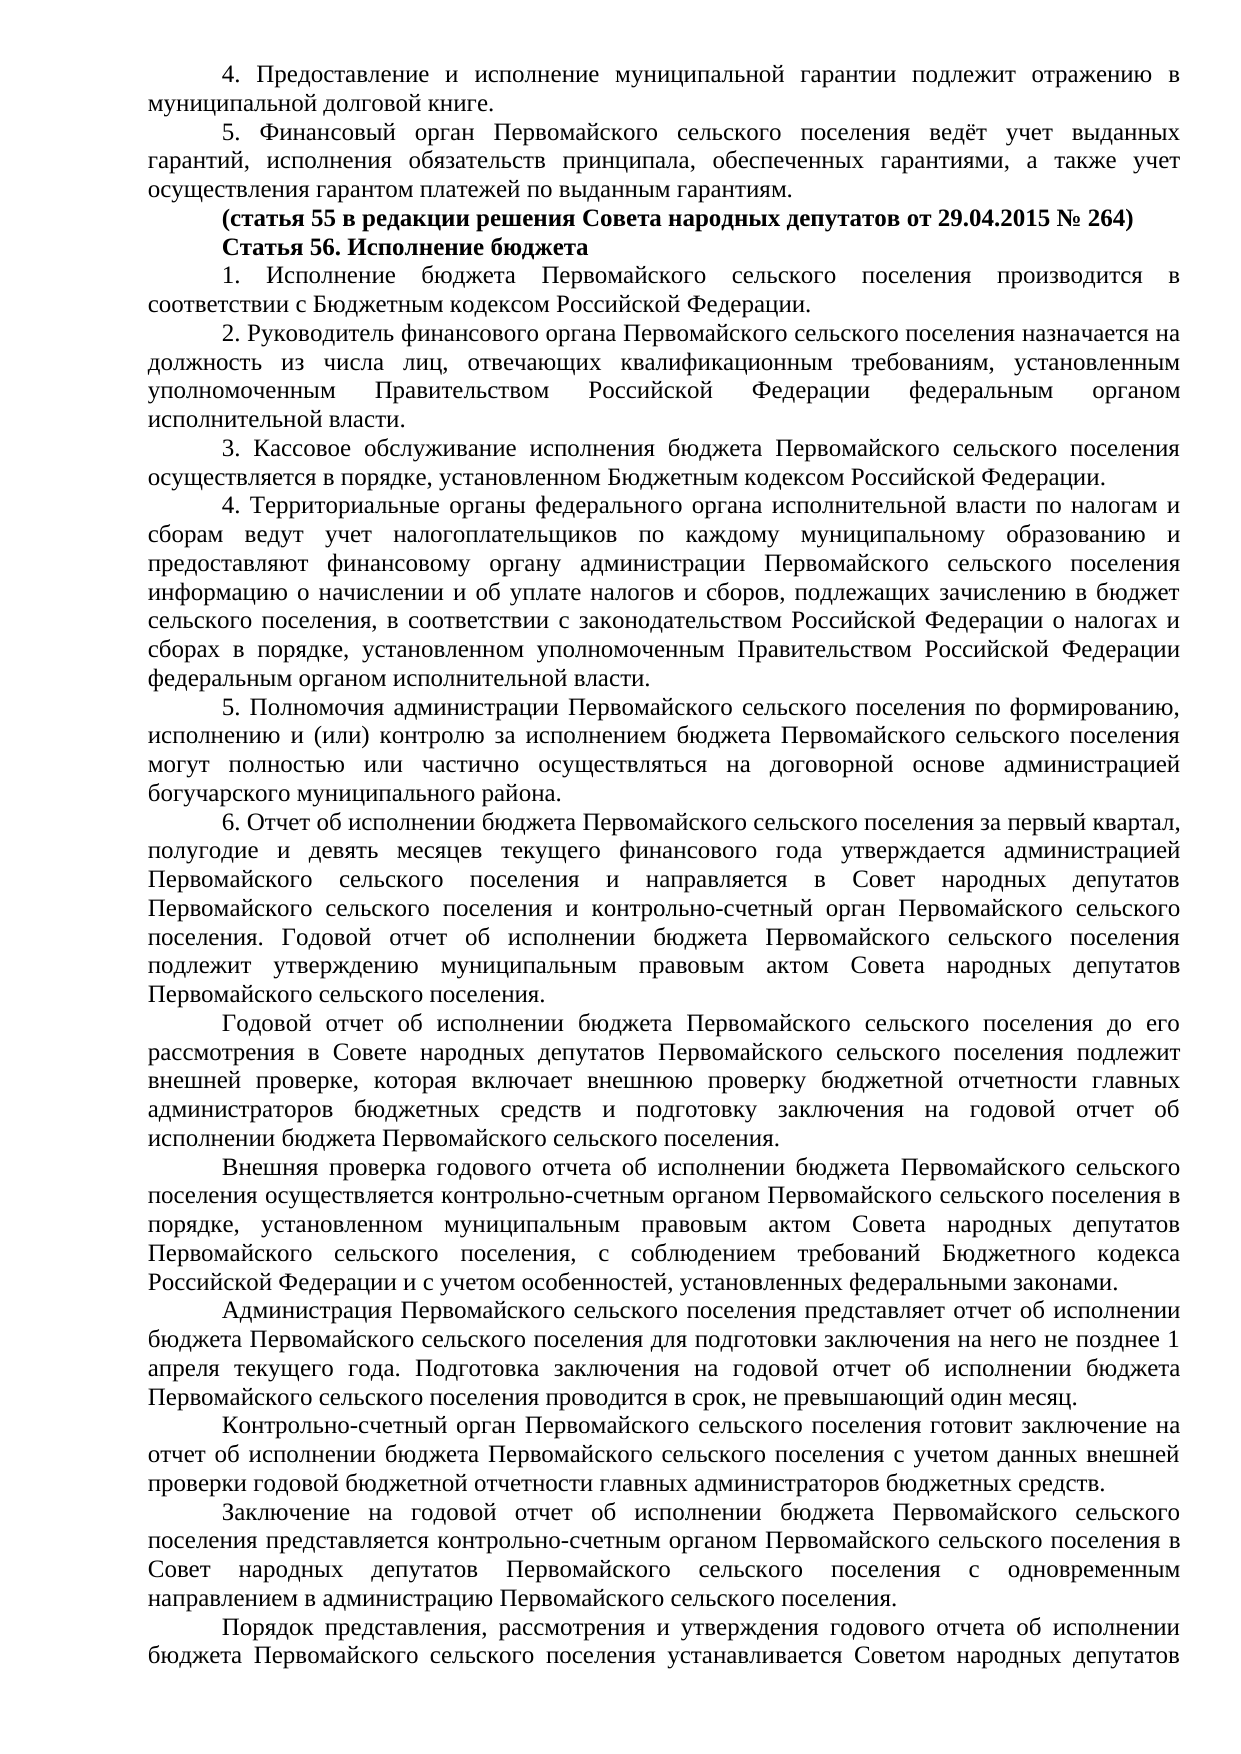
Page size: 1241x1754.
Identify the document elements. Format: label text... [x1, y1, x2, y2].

text Администрация Первомайского сельского поселения представляет отчет об исполнении бюджета Первомайского сельского поселения для подготовки заключения на него не позднее 1 апреля текущего года. Подготовка заключения на годовой отчет об исполнении бюджета Первомайского сельского поселения проводится в срок, не превышающий один месяц. [148, 1295, 1181, 1410]
text 5. Финансовый орган Первомайского сельского поселения ведёт учет выданных гарантий, исполнения обязательств принципала, обеспеченных гарантиями, а также учет осуществления гарантом платежей по выданным гарантиям. [148, 117, 1181, 203]
text 4. Территориальные органы федерального органа исполнительной власти по налогам и сборам ведут учет налогоплательщиков по каждому муниципальному образованию и предоставляют финансовому органу администрации Первомайского сельского поселения информацию о начислении и об уплате налогов и сборов, подлежащих зачислению в бюджет сельского поселения, в соответствии с законодательством Российской Федерации о налогах и сборах в порядке, установленном уполномоченным Правительством Российской Федерации федеральным органом исполнительной власти. [148, 490, 1181, 692]
text Статья 56. Исполнение бюджета [148, 232, 1181, 260]
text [148, 1612, 1181, 1669]
text Заключение на годовой отчет об исполнении бюджета Первомайского сельского поселения представляется контрольно-счетным органом Первомайского сельского поселения в Совет народных депутатов Первомайского сельского поселения с одновременным направлением в администрацию Первомайского сельского поселения. [148, 1497, 1181, 1612]
text Внешняя проверка годового отчета об исполнении бюджета Первомайского сельского поселения осуществляется контрольно-счетным органом Первомайского сельского поселения в порядке, установленном муниципальным правовым актом Совета народных депутатов Первомайского сельского поселения, с соблюдением требований Бюджетного кодекса Российской Федерации и с учетом особенностей, установленных федеральными законами. [148, 1152, 1181, 1295]
text 4. Предоставление и исполнение муниципальной гарантии подлежит отражению в муниципальной долговой книге. [148, 59, 1181, 117]
text Контрольно-счетный орган Первомайского сельского поселения готовит заключение на отчет об исполнении бюджета Первомайского сельского поселения с учетом данных внешней проверки годовой бюджетной отчетности главных администраторов бюджетных средств. [148, 1410, 1181, 1497]
text Годовой отчет об исполнении бюджета Первомайского сельского поселения до его рассмотрения в Совете народных депутатов Первомайского сельского поселения подлежит внешней проверке, которая включает внешнюю проверку бюджетной отчетности главных администраторов бюджетных средств и подготовку заключения на годовой отчет об исполнении бюджета Первомайского сельского поселения. [148, 1008, 1181, 1152]
text 5. Полномочия администрации Первомайского сельского поселения по формированию, исполнению и (или) контролю за исполнением бюджета Первомайского сельского поселения могут полностью или частично осуществляться на договорной основе администрацией богучарского муниципального района. [148, 692, 1181, 807]
text 1. Исполнение бюджета Первомайского сельского поселения производится в соответствии с Бюджетным кодексом Российской Федерации. [148, 260, 1181, 318]
text (статья 55 в редакции решения Совета народных депутатов от 29.04.2015 № 264) [148, 203, 1181, 232]
text 2. Руководитель финансового органа Первомайского сельского поселения назначается на должность из числа лиц, отвечающих квалификационным требованиям, установленным уполномоченным Правительством Российской Федерации федеральным органом исполнительной власти. [148, 318, 1181, 433]
text 3. Кассовое обслуживание исполнения бюджета Первомайского сельского поселения осуществляется в порядке, установленном Бюджетным кодексом Российской Федерации. [148, 433, 1181, 490]
text 6. Отчет об исполнении бюджета Первомайского сельского поселения за первый квартал, полугодие и девять месяцев текущего финансового года утверждается администрацией Первомайского сельского поселения и направляется в Совет народных депутатов Первомайского сельского поселения и контрольно-счетный орган Первомайского сельского поселения. Годовой отчет об исполнении бюджета Первомайского сельского поселения подлежит утверждению муниципальным правовым актом Совета народных депутатов Первомайского сельского поселения. [148, 807, 1181, 1008]
